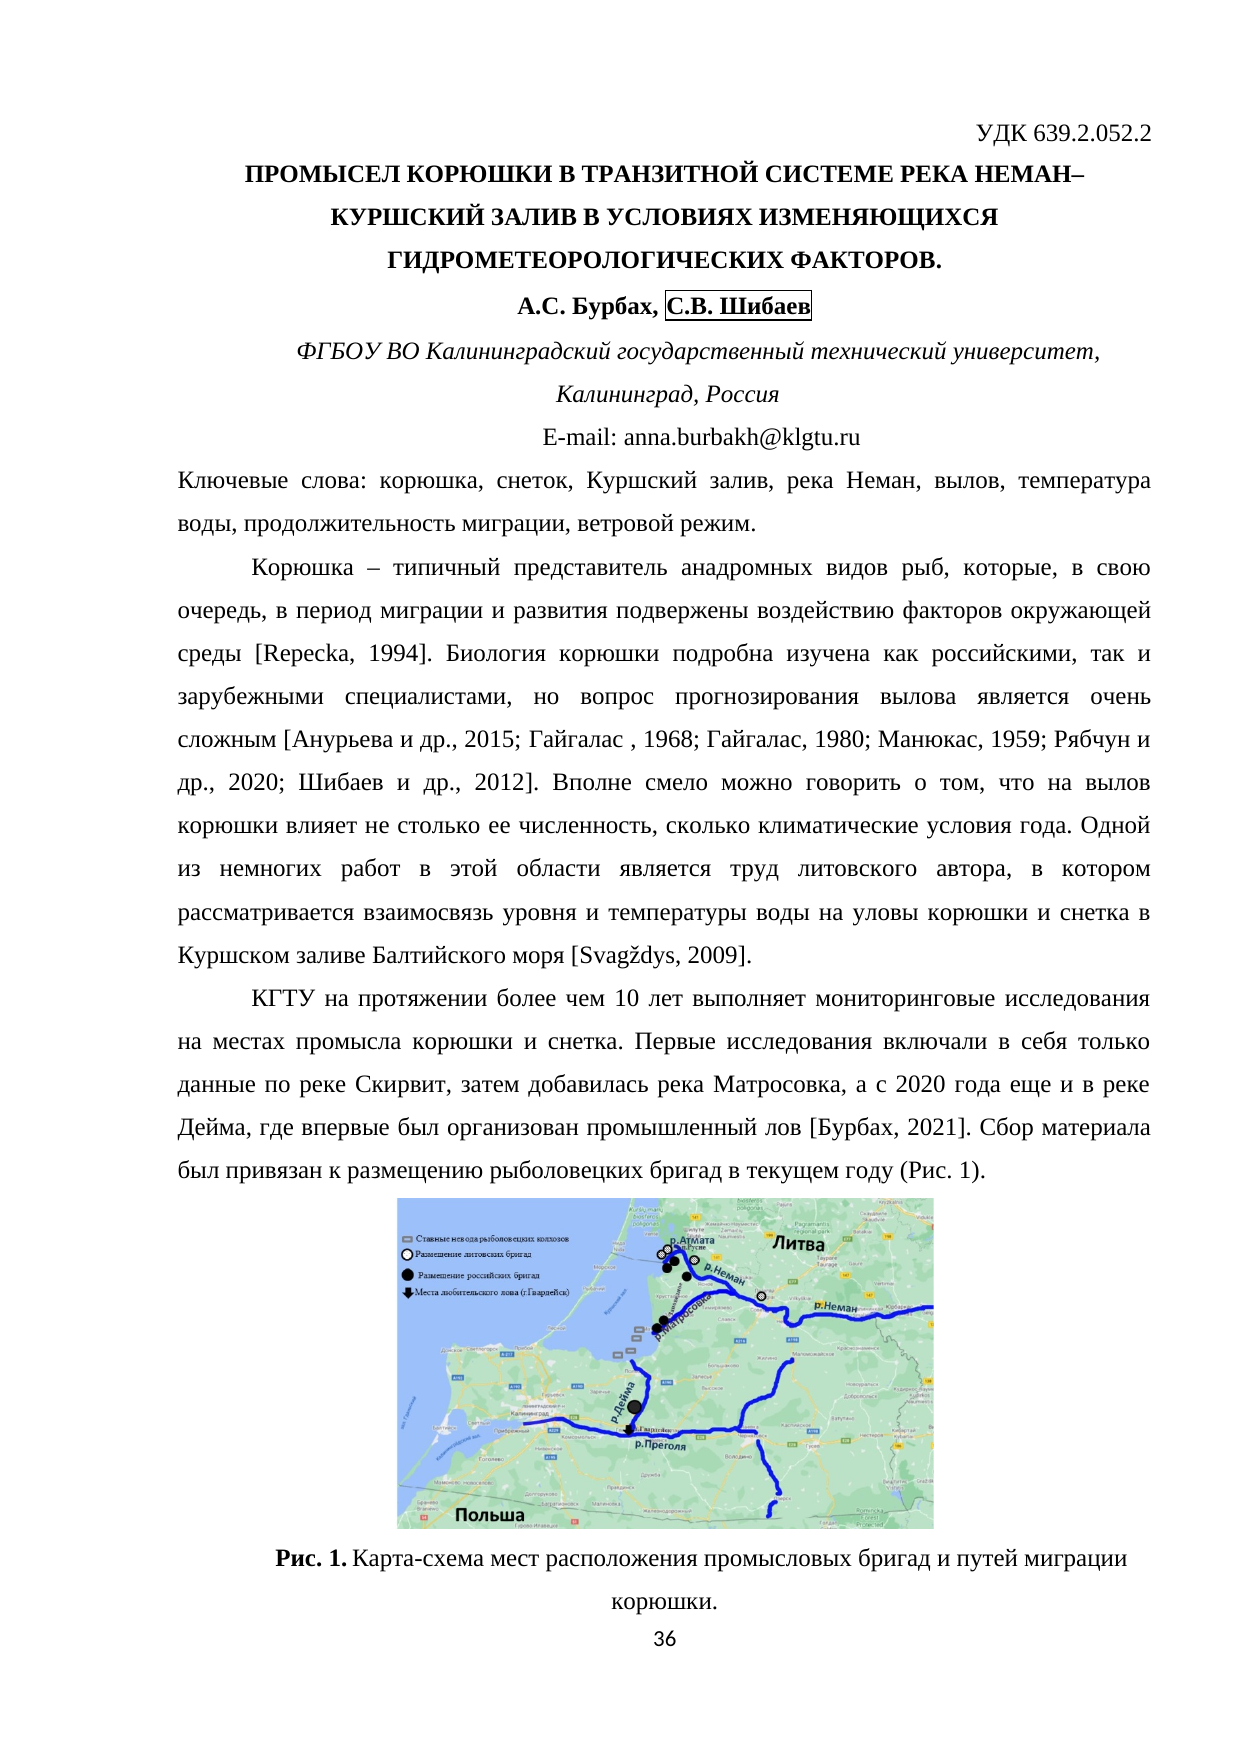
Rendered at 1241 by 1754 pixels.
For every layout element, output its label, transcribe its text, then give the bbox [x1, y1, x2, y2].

text УДК 639.2.052.2 [177, 118, 1152, 147]
text Рис. 1. Карта-схема мест расположения промысловых бригад и путей миграции корюшки. [177, 1543, 1152, 1615]
text КГТУ на протяжении более чем 10 лет выполняет мониторинговые исследования на местах промысла корюшки и снетка. Первые исследования включали в себя только данные по реке Скирвит, затем добавилась река Матросовка, а с 2020 года еще и в реке Дейма, где впервые был организован промышленный лов [Бурбах, 2021]. Сбор материала был привязан к размещению рыболовецких бригад в текущем году (Рис. 1). [177, 983, 1152, 1184]
text E-mail: anna.burbakh@klgtu.ru [177, 422, 1152, 451]
text Ключевые слова: корюшка, снеток, Куршский залив, река Неман, вылов, температура воды, продолжительность миграции, ветровой режим. [177, 465, 1152, 537]
text Корюшка – типичный представитель анадромных видов рыб, которые, в свою очередь, в период миграции и развития подвержены воздействию факторов окружающей среды [Repecka, 1994]. Биология корюшки подробна изучена как российскими, так и зарубежными специалистами, но вопрос прогнозирования вылова является очень сложным [Анурьева и др., 2015; Гайгалас , 1968; Гайгалас, 1980; Манюкас, 1959; Рябчун и др., 2020; Шибаев и др., 2012]. Вполне смело можно говорить о том, что на вылов корюшки влияет не столько ее численность, сколько климатические условия года. Одной из немногих работ в этой области является труд литовского автора, в котором рассматривается взаимосвязь уровня и температуры воды на уловы корюшки и снетка в Куршском заливе Балтийского моря [Svagždys, 2009]. [177, 552, 1152, 968]
subtitle ПРОМЫСЕЛ КОРЮШКИ В ТРАНЗИТНОЙ СИСТЕМЕ РЕКА НЕМАН–КУРШСКИЙ ЗАЛИВ В УСЛОВИЯХ ИЗМЕНЯЮЩИХСЯ ГИДРОМЕТЕОРОЛОГИЧЕСКИХ ФАКТОРОВ. А.С. Бурбах, С.В. Шибаев [177, 159, 1152, 321]
text ФГБОУ ВО Калининградский государственный технический университет, Калининград, Россия [177, 336, 1152, 408]
picture [395, 1198, 934, 1529]
